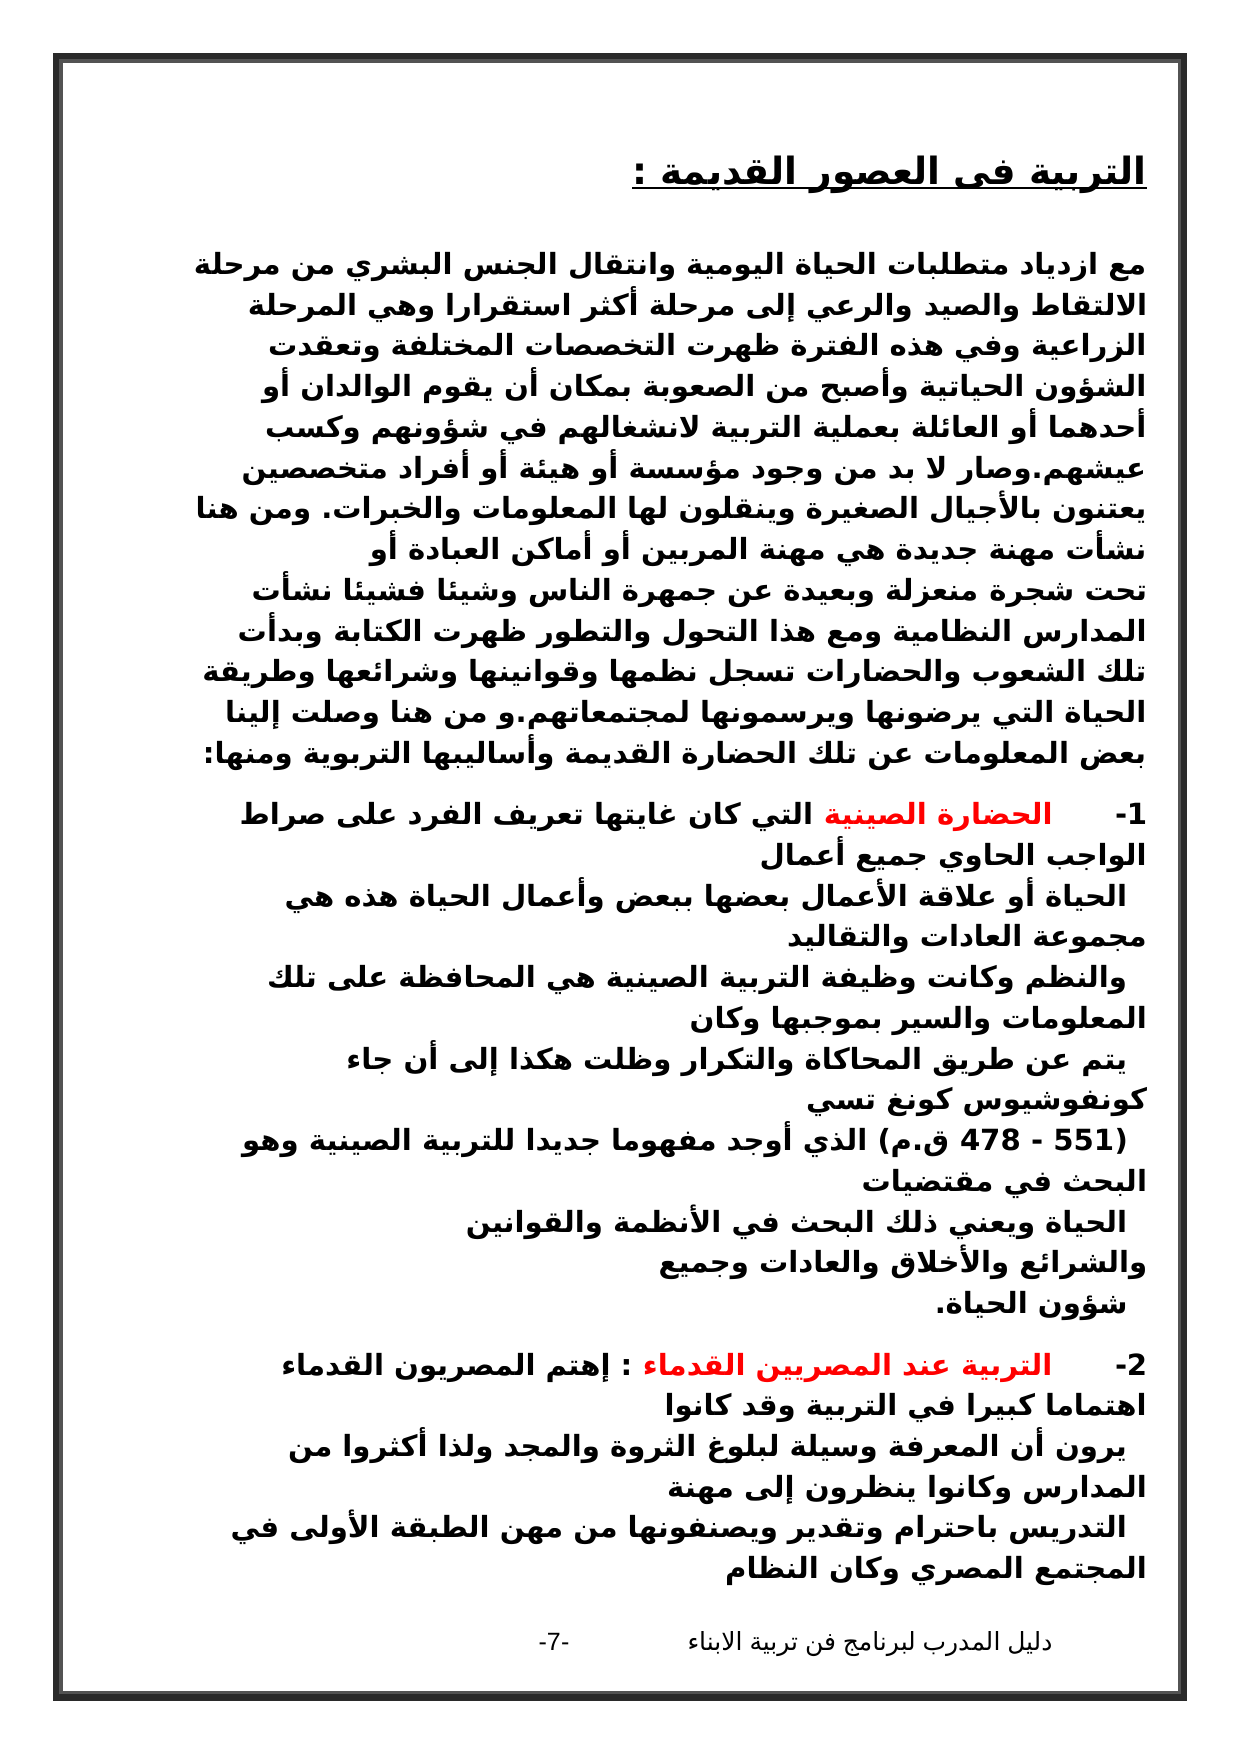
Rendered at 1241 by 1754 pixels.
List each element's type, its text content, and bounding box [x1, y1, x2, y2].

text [187, 1348, 1147, 1586]
text مع ازدياد متطلبات الحياة اليومية وانتقال الجنس البشري من مرحلة الالتقاط والصيد والرعي إلى مرحلة أكثر استقرارا وهي المرحلة الزراعية وفي هذه الفترة ظهرت التخصصات المختلفة وتعقدت الشؤون الحياتية وأصبح من الصعوبة بمكان أن يقوم الوالدان أو أحدهما أو العائلة بعملية التربية لانشغالهم في شؤونهم وكسب عيشهم.وصار لا بد من وجود مؤسسة أو هيئة أو أفراد متخصصين يعتنون بالأجيال الصغيرة وينقلون لها المعلومات والخبرات. ومن هنا نشأت مهنة جديدة هي مهنة المربين أو أماكن العبادة أو تحت شجرة منعزلة وبعيدة عن جمهرة الناس وشيئا فشيئا نشأت المدارس النظامية ومع هذا التحول والتطور ظهرت الكتابة وبدأت تلك الشعوب والحضارات تسجل نظمها وقوانينها وشرائعها وطريقة الحياة التي يرضونها ويرسمونها لمجتمعاتهم.و من هنا وصلت إلينا بعض المعلومات عن تلك الحضارة القديمة وأساليبها التربوية ومنها: [187, 247, 1147, 770]
text التربية فى العصور القديمة : [187, 150, 1147, 194]
text 1- الحضارة الصينية التي كان غايتها تعريف الفرد على صراط الواجب الحاوي جميع أعمال الحياة أو علاقة الأعمال بعضها ببعض وأعمال الحياة هذه هي مجموعة العادات والتقاليد والنظم وكانت وظيفة التربية الصينية هي المحافظة على تلك المعلومات والسير بموجبها وكان يتم عن طريق المحاكاة والتكرار وظلت هكذا إلى أن جاء كونفوشيوس كونغ تسي (551 - 478 ق.م) الذي أوجد مفهوما جديدا للتربية الصينية وهو البحث في مقتضيات الحياة ويعني ذلك البحث في الأنظمة والقوانين والشرائع والأخلاق والعادات وجميع شؤون الحياة. [187, 798, 1147, 1320]
